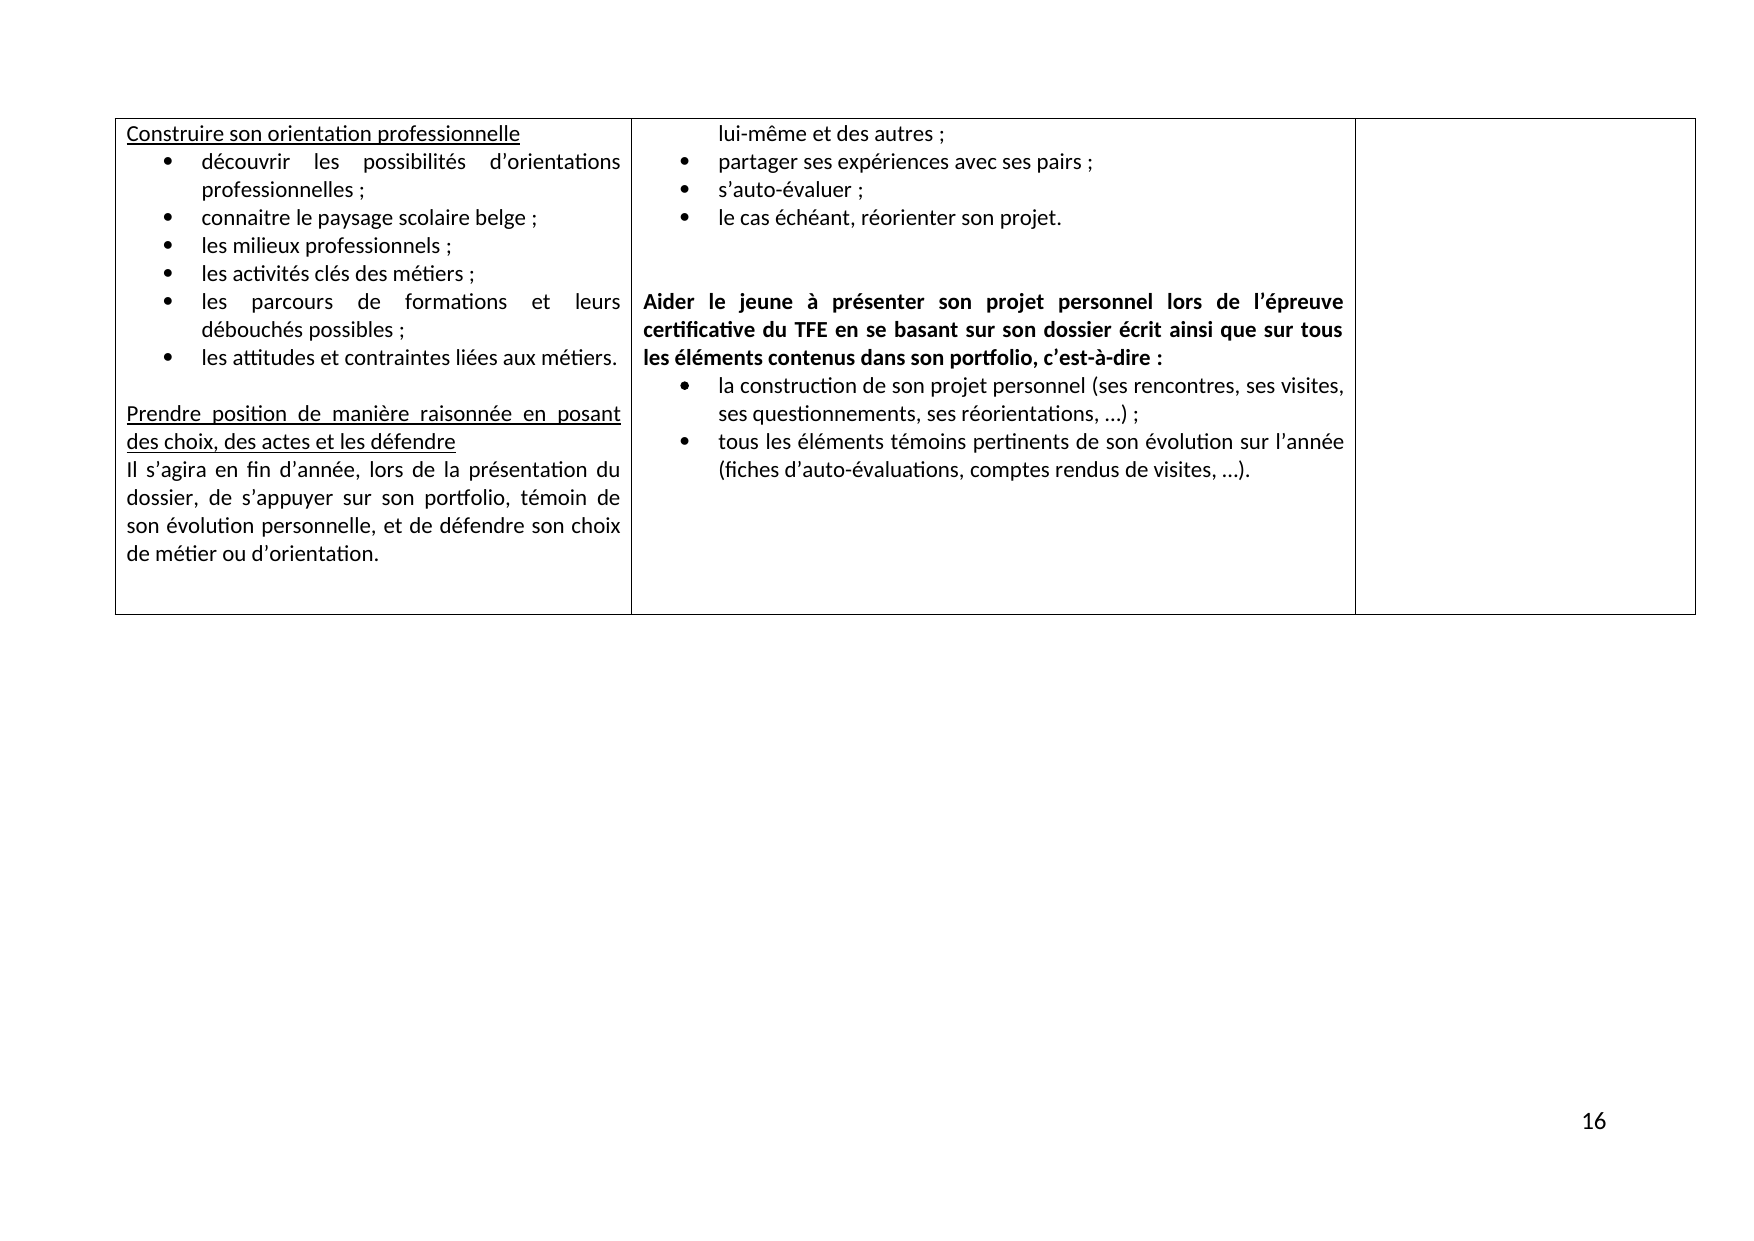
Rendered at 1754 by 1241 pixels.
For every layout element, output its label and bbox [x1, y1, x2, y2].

table_cell [1356, 119, 1695, 614]
table_cell [116, 119, 631, 614]
table_cell [632, 119, 1355, 614]
